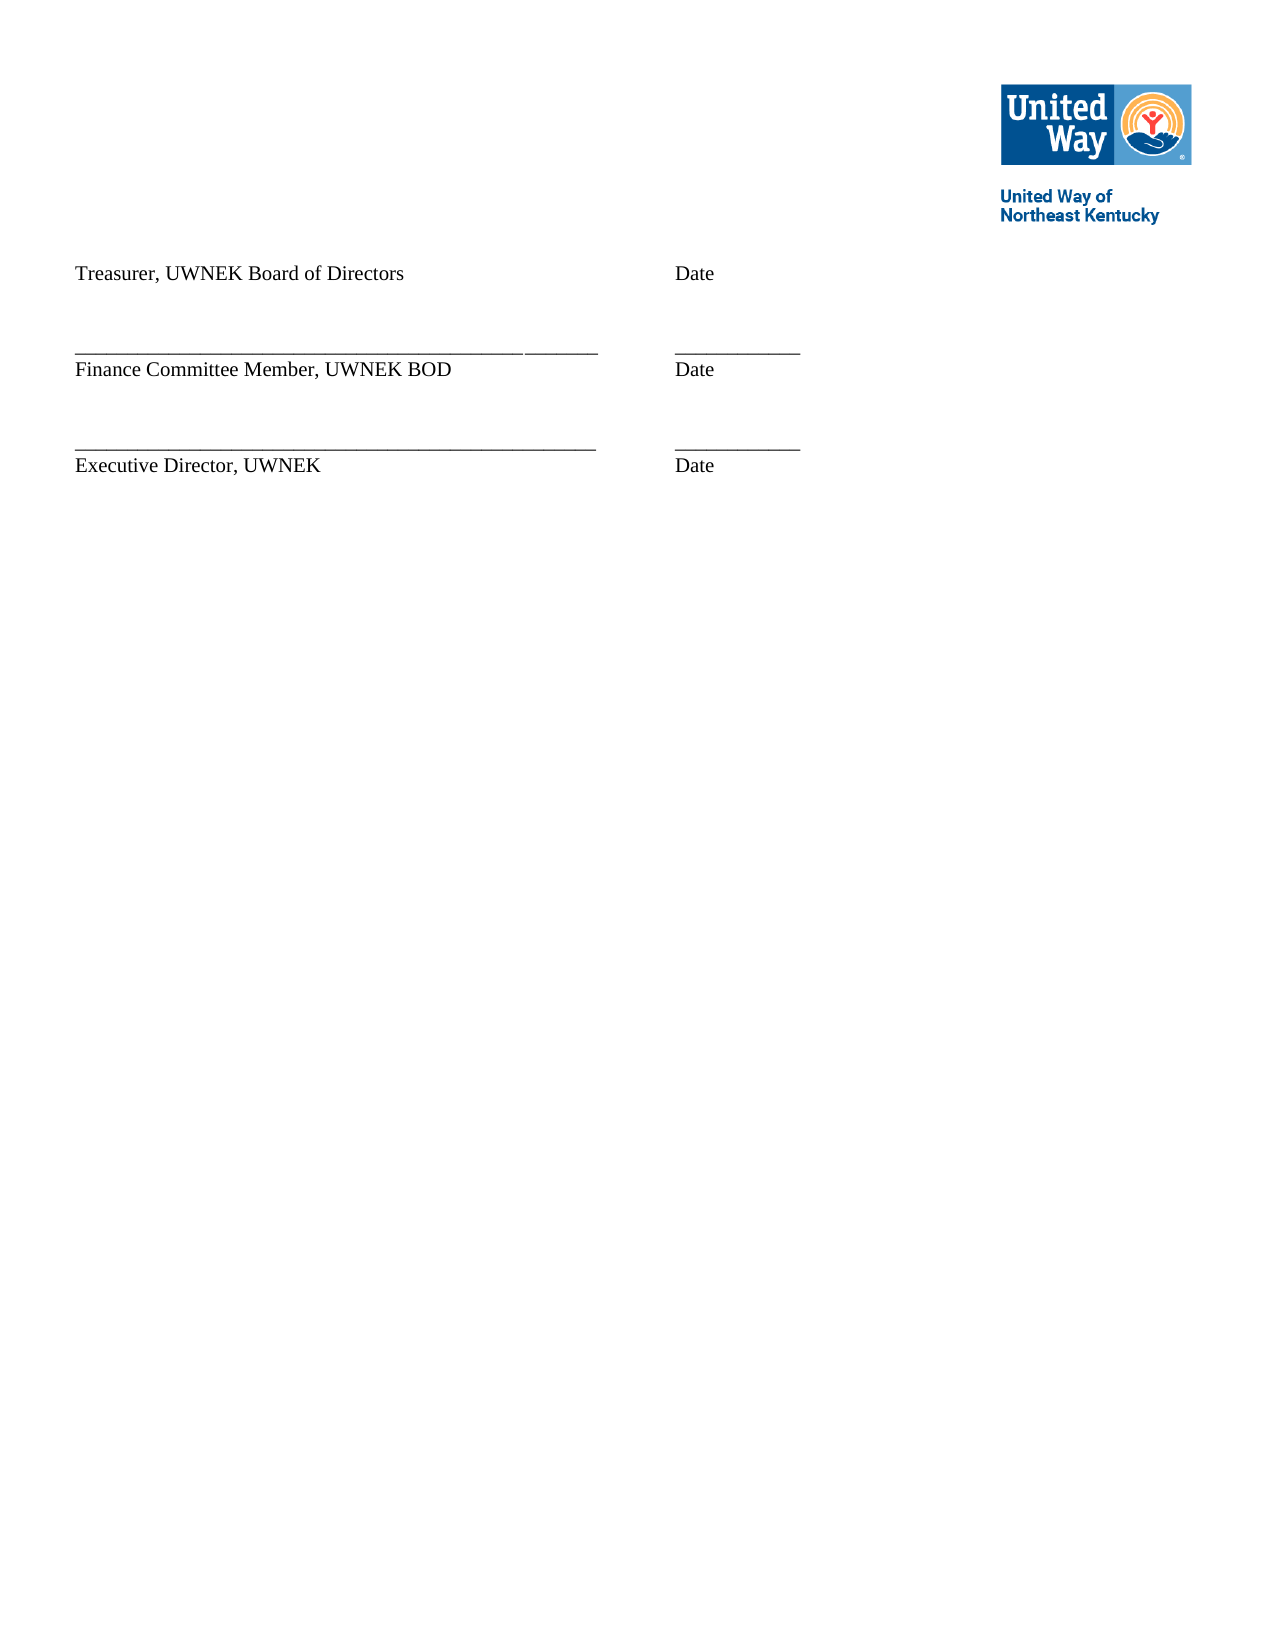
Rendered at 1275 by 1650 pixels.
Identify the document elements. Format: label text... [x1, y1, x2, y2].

text ___________________________________________ _______ ____________ [75, 333, 1200, 357]
text Executive Director, UWNEK Date [75, 453, 1200, 477]
text Treasurer, UWNEK Board of Directors Date [75, 261, 1200, 285]
picture [991, 75, 1200, 232]
text __________________________________________________ ____________ [75, 429, 1200, 453]
text Finance Committee Member, UWNEK BOD Date [75, 357, 1200, 381]
